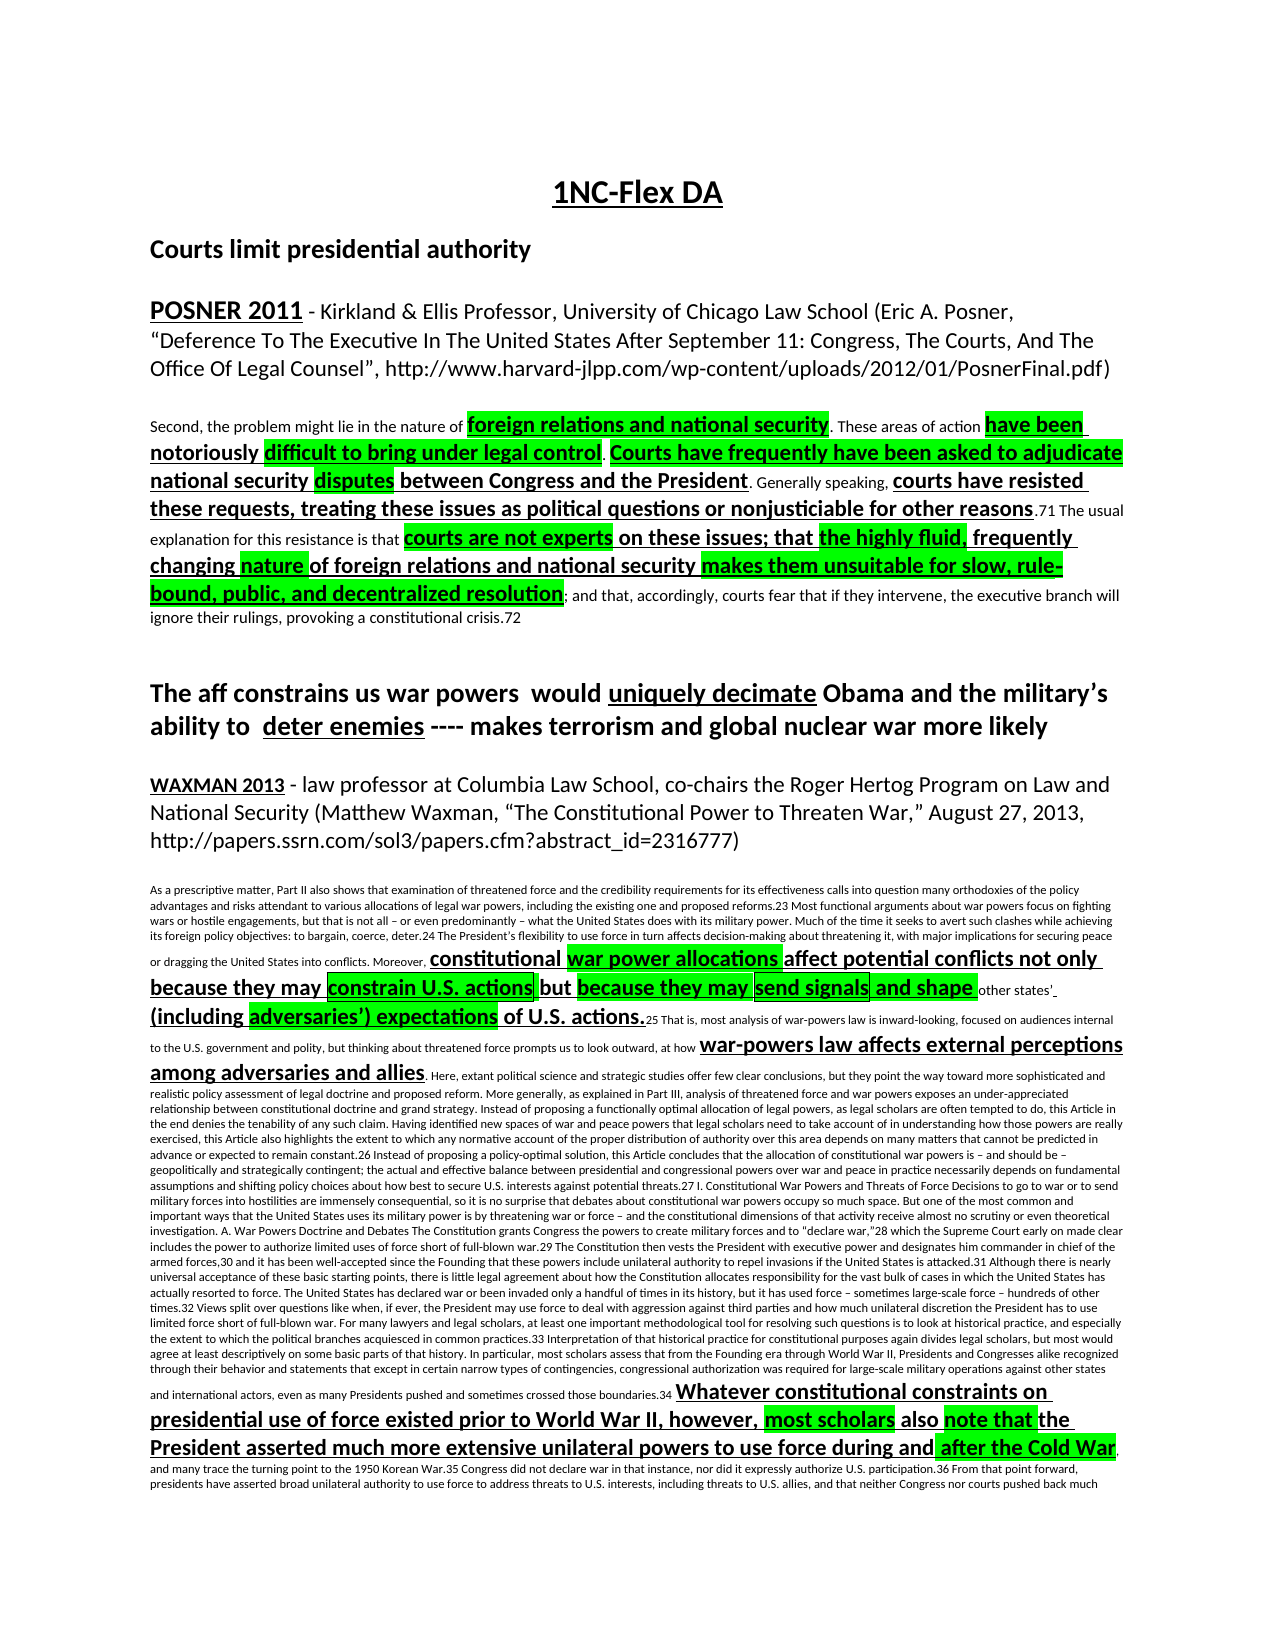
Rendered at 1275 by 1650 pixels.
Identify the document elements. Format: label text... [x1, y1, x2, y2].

text WAXMAN 2013 - law professor at Columbia Law School, co-chairs the Roger Hertog Program on Law and National Security (Matthew Waxman, “The Constitutional Power to Threaten War,” August 27, 2013, http://papers.ssrn.com/sol3/papers.cfm?abstract_id=2316777) [150, 770, 1125, 854]
subtitle The aff constrains us war powers would uniquely decimate Obama and the military’s ability to deter enemies ---- makes terrorism and global nuclear war more likely [150, 676, 1125, 742]
subtitle 1NC-Flex DA [150, 171, 1125, 212]
text POSNER 2011 - Kirkland & Ellis Professor, University of Chicago Law School (Eric A. Posner, “Deference To The Executive In The United States After September 11: Congress, The Courts, And The Office Of Legal Counsel”, http://www.harvard-jlpp.com/wp-content/uploads/2012/01/PosnerFinal.pdf) [150, 293, 1125, 382]
text Second, the problem might lie in the nature of foreign relations and national security. These areas of action have been notoriously difficult to bring under legal control. Courts have frequently have been asked to adjudicate national security disputes between Congress and the President. Generally speaking, courts have resisted these requests, treating these issues as political questions or nonjusticiable for other reasons.71 The usual explanation for this resistance is that courts are not experts on these issues; that the highly fluid, frequently changing nature of foreign relations and national security makes them unsuitable for slow, rule‐bound, public, and decentralized resolution; and that, accordingly, courts fear that if they intervene, the executive branch will ignore their rulings, provoking a constitutional crisis.72 [150, 411, 1125, 627]
subtitle Courts limit presidential authority [150, 232, 1125, 265]
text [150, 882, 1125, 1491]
